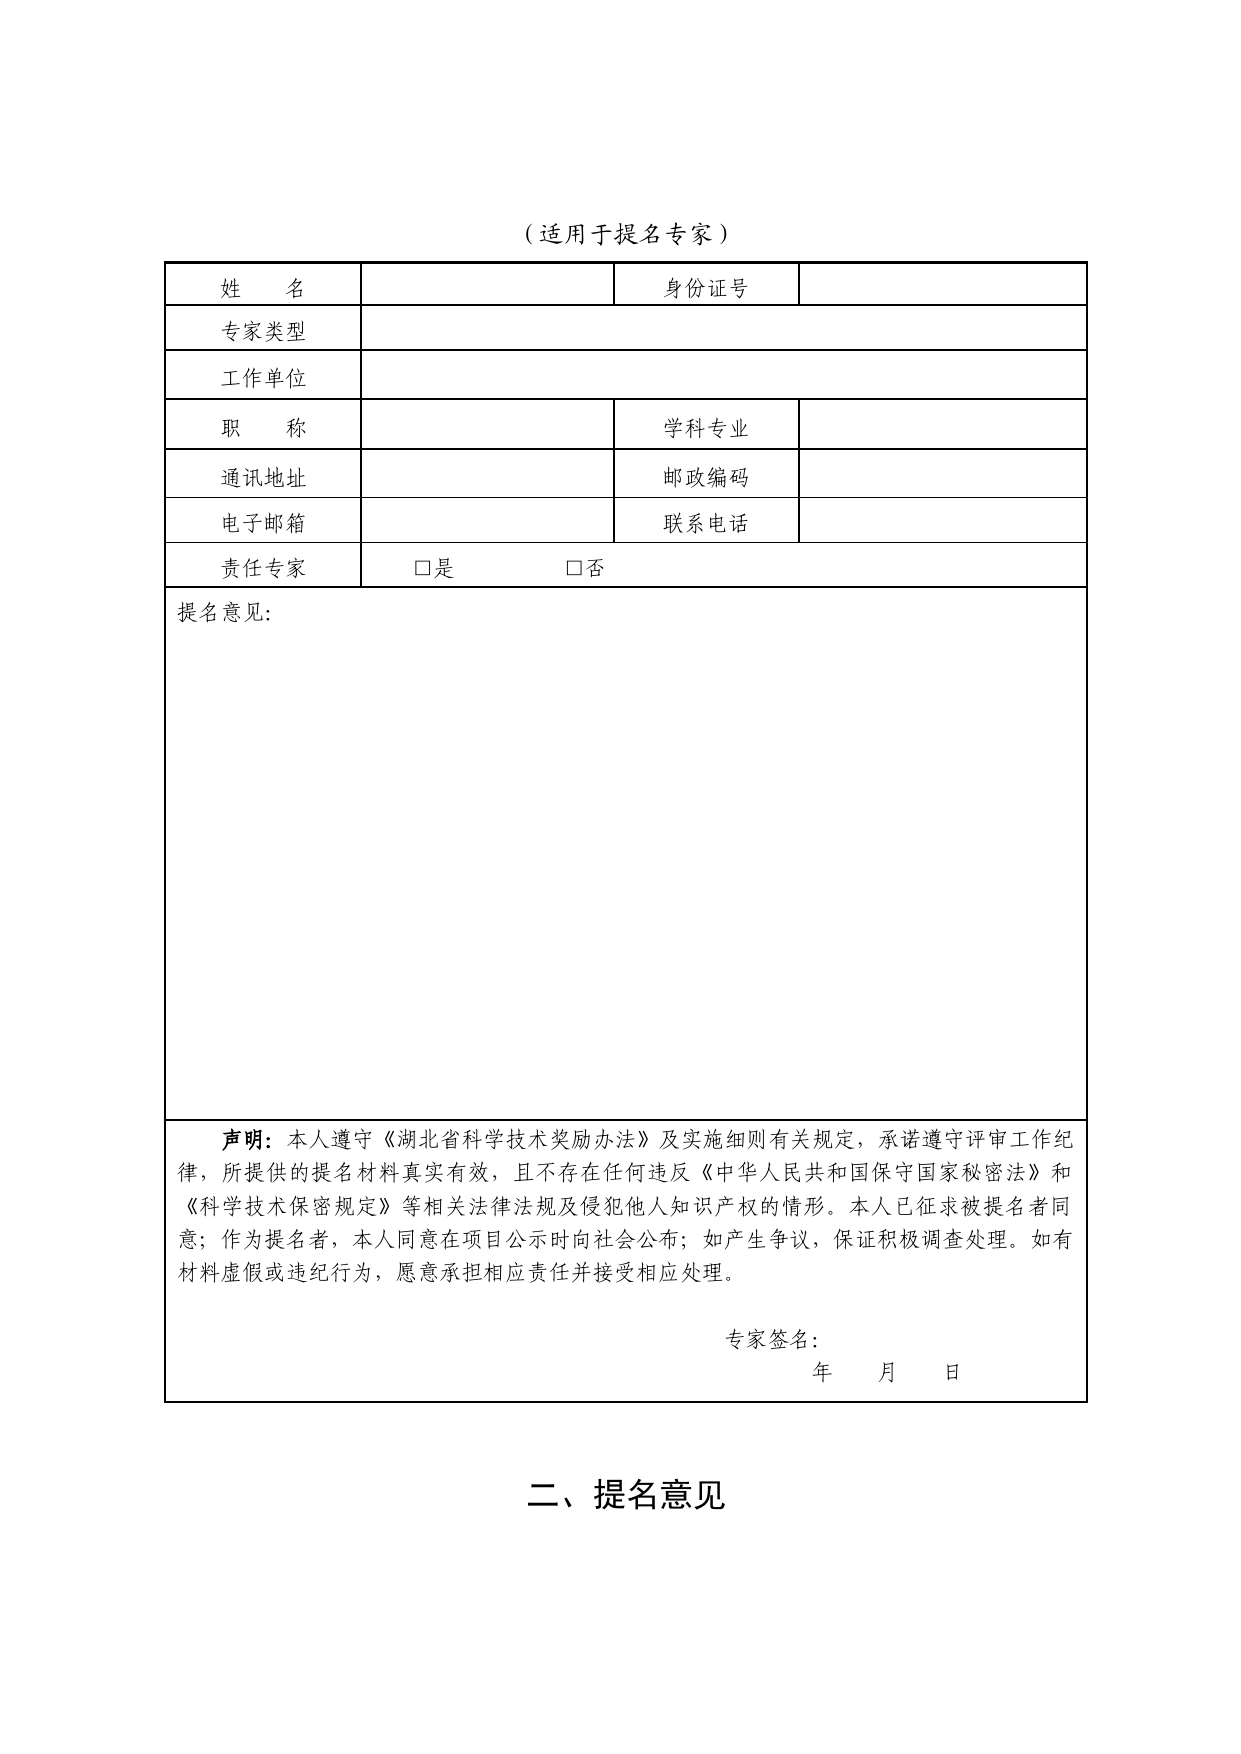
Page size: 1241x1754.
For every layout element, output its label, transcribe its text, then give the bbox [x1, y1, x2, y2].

table_cell 责任专家 [166, 543, 360, 586]
table_cell 工作单位 [166, 351, 360, 398]
table_header [362, 264, 613, 304]
table_cell 声明：本人遵守《湖北省科学技术奖励办法》及实施细则有关规定，承诺遵守评审工作纪律，所提供的提名材料真实有效，且不存在任何违反《中华人民共和国保守国家秘密法》和《科学技术保密规定》等相关法律法规及侵犯他人知识产权的情形。本人已征求被提名者同意；作为提名者，本人同意在项目公示时向社会公布；如产生争议，保证积极调查处理。如有材料虚假或违纪行为，愿意承担相应责任并接受相应处理。 专家签名： 年 月 日 [166, 1121, 1086, 1401]
table_cell 电子邮箱 [166, 498, 360, 542]
table_cell [362, 306, 1086, 349]
text 二、提名意见 [165, 1460, 1087, 1518]
table_cell 通讯地址 [166, 450, 360, 497]
table_header 身份证号 [615, 264, 798, 304]
table_cell 提名意见： [166, 588, 1086, 1119]
text （适用于提名专家） [165, 218, 1087, 247]
table_cell 邮政编码 [615, 450, 798, 497]
table_cell 职 称 [166, 400, 360, 447]
table_cell □是 □否 [362, 543, 1086, 586]
table_cell 专家类型 [166, 306, 360, 349]
table_cell [362, 400, 613, 447]
table_header 姓 名 [166, 264, 360, 304]
table_cell [800, 498, 1086, 542]
table_cell 学科专业 [615, 400, 798, 447]
table_cell [362, 498, 613, 542]
table_cell [362, 351, 1086, 398]
table_cell [362, 450, 613, 497]
table_cell [800, 400, 1086, 447]
table_cell [800, 450, 1086, 497]
table_cell 联系电话 [615, 498, 798, 542]
table_header [800, 264, 1086, 304]
